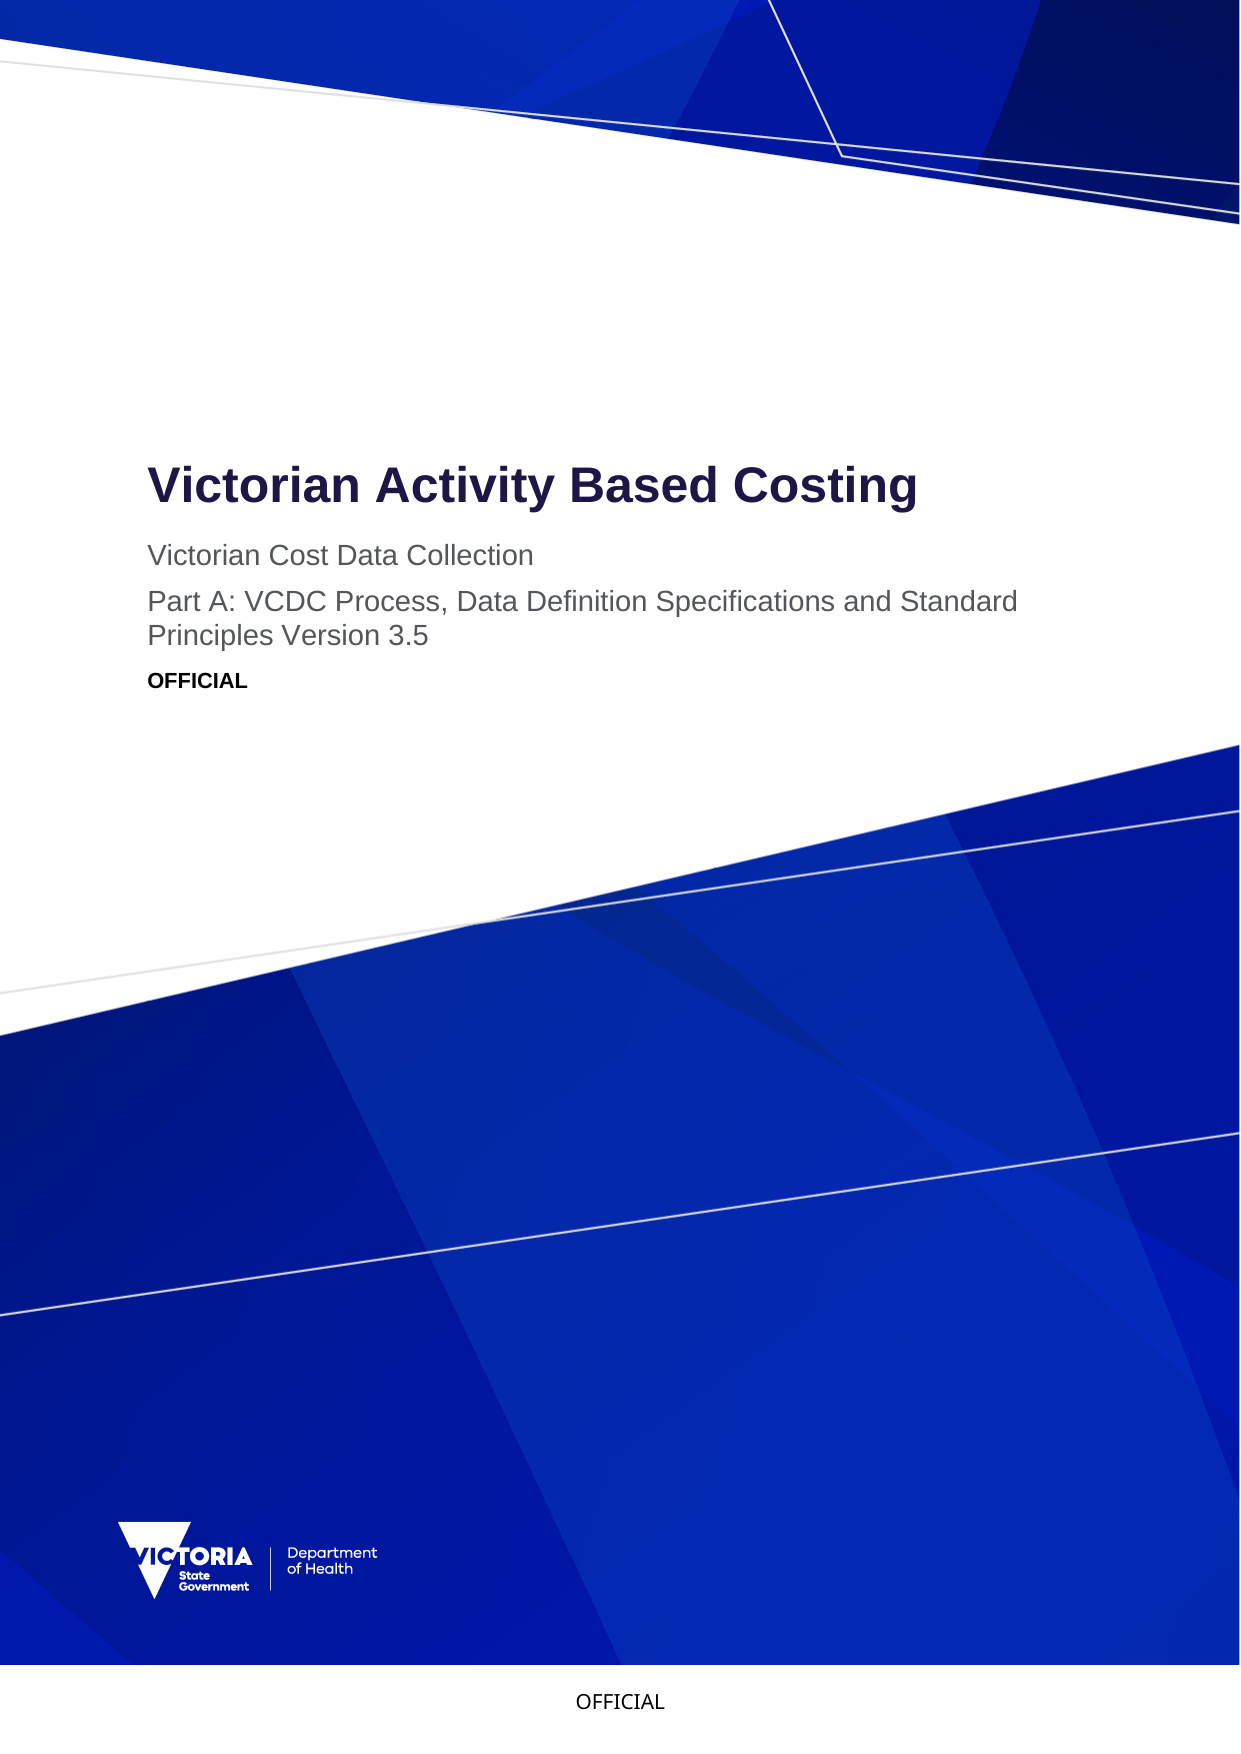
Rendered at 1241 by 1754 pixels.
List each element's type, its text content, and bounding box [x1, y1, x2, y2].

table_cell [136, 664, 1104, 693]
table_cell Victorian Cost Data Collection Part A: VCDC Process, Data Definition Specifications and Standard Principles Version 3.5 [136, 539, 1104, 664]
picture [0, 0, 1240, 1665]
table_header Victorian Activity Based Costing [136, 455, 1104, 538]
